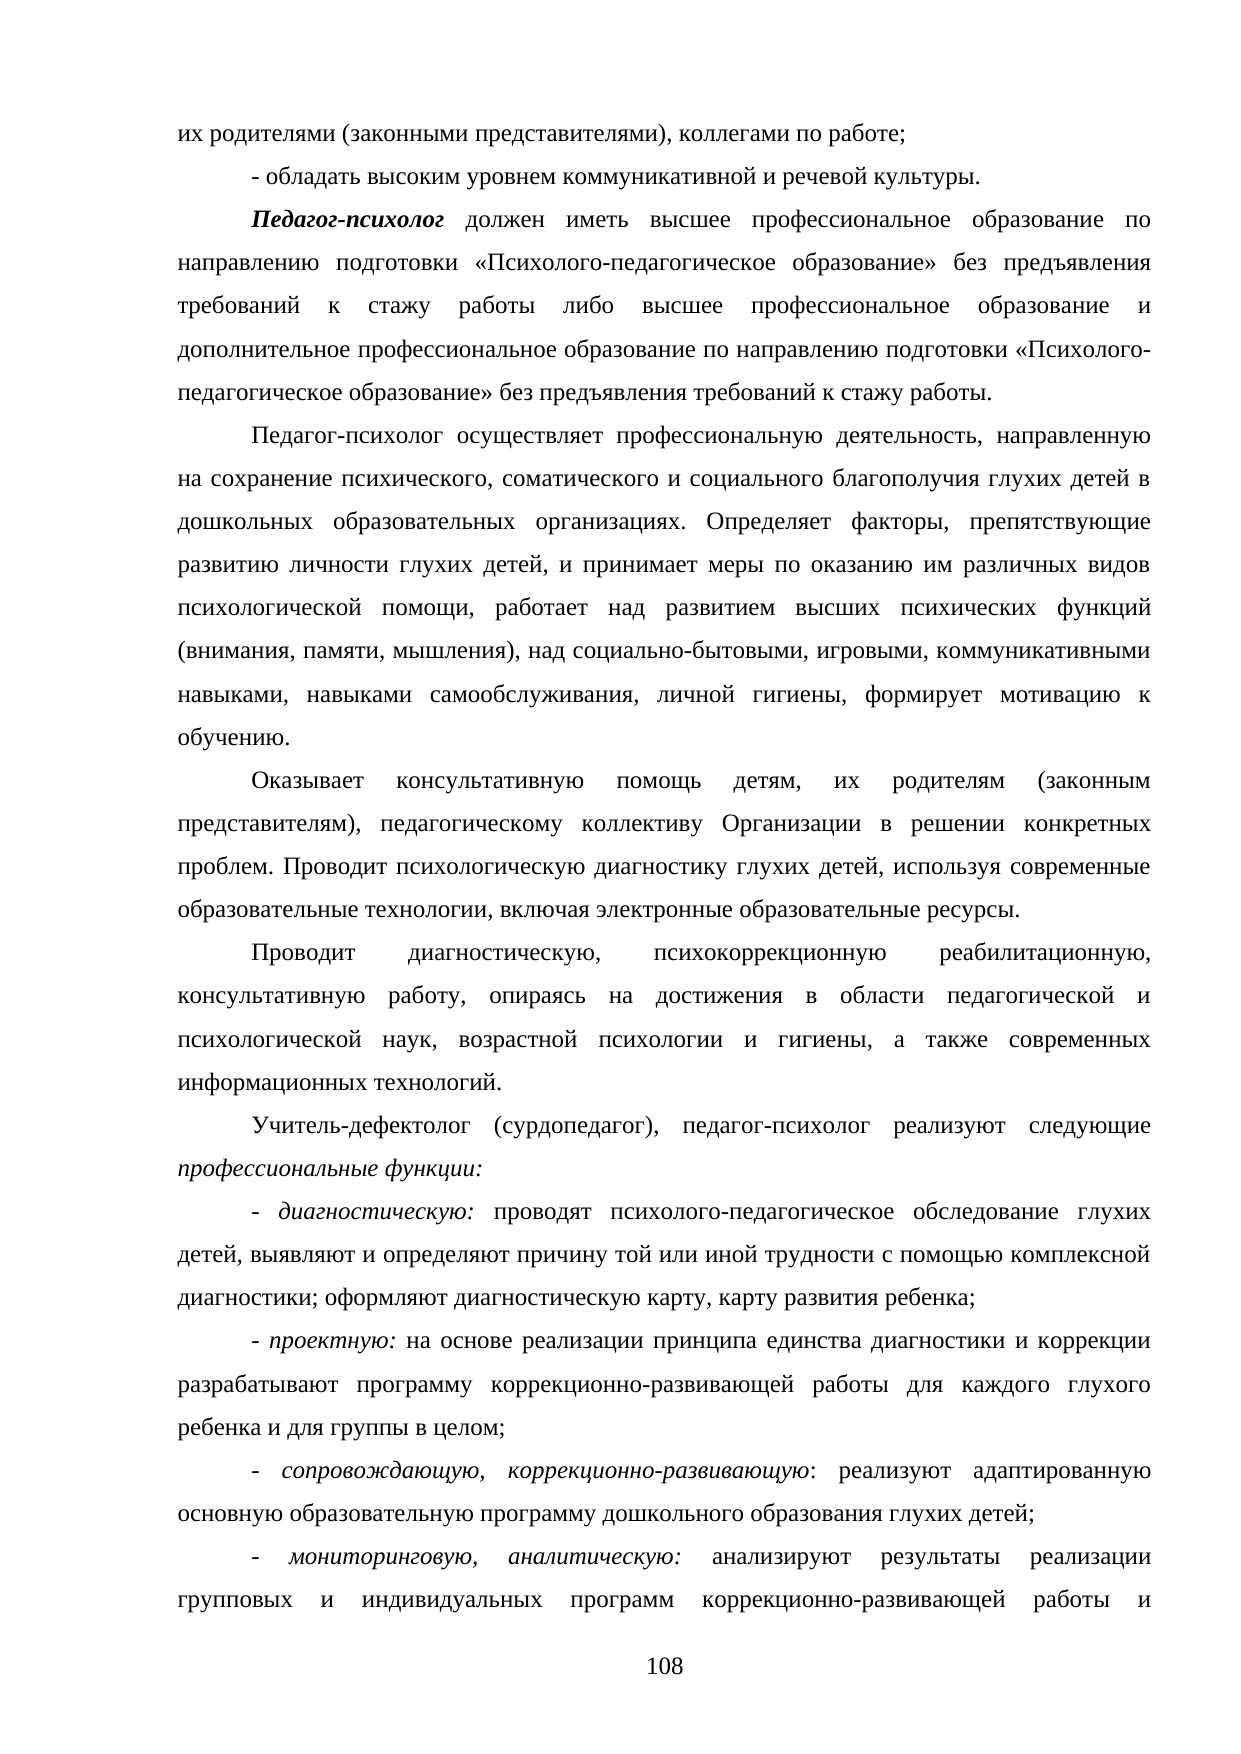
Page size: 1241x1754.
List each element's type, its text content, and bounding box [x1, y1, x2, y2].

text - сопровождающую, коррекционно-развивающую: реализуют адаптированную основную образовательную программу дошкольного образования глухих детей; [177, 1455, 1152, 1527]
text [177, 118, 1152, 147]
text - диагностическую: проводят психолого-педагогическое обследование глухих детей, выявляют и определяют причину той или иной трудности с помощью комплексной диагностики; оформляют диагностическую карту, карту развития ребенка; [177, 1196, 1152, 1311]
text - обладать высоким уровнем коммуникативной и речевой культуры. [177, 161, 1152, 190]
text Педагог-психолог должен иметь высшее профессиональное образование по направлению подготовки «Психолого-педагогическое образование» без предъявления требований к стажу работы либо высшее профессиональное образование и дополнительное профессиональное образование по направлению подготовки «Психолого-педагогическое образование» без предъявления требований к стажу работы. [177, 204, 1152, 406]
text Оказывает консультативную помощь детям, их родителям (законным представителям), педагогическому коллективу Организации в решении конкретных проблем. Проводит психологическую диагностику глухих детей, используя современные образовательные технологии, включая электронные образовательные ресурсы. [177, 765, 1152, 923]
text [177, 1541, 1152, 1613]
text Учитель-дефектолог (сурдопедагог), педагог-психолог реализуют следующие профессиональные функции: [177, 1110, 1152, 1182]
text Проводит диагностическую, психокоррекционную реабилитационную, консультативную работу, опираясь на достижения в области педагогической и психологической наук, возрастной психологии и гигиены, а также современных информационных технологий. [177, 937, 1152, 1096]
text Педагог-психолог осуществляет профессиональную деятельность, направленную на сохранение психического, соматического и социального благополучия глухих детей в дошкольных образовательных организациях. Определяет факторы, препятствующие развитию личности глухих детей, и принимает меры по оказанию им различных видов психологической помощи, работает над развитием высших психических функций (внимания, памяти, мышления), над социально-бытовыми, игровыми, коммуникативными навыками, навыками самообслуживания, личной гигиены, формирует мотивацию к обучению. [177, 420, 1152, 751]
text - проектную: на основе реализации принципа единства диагностики и коррекции разрабатывают программу коррекционно-развивающей работы для каждого глухого ребенка и для группы в целом; [177, 1326, 1152, 1441]
